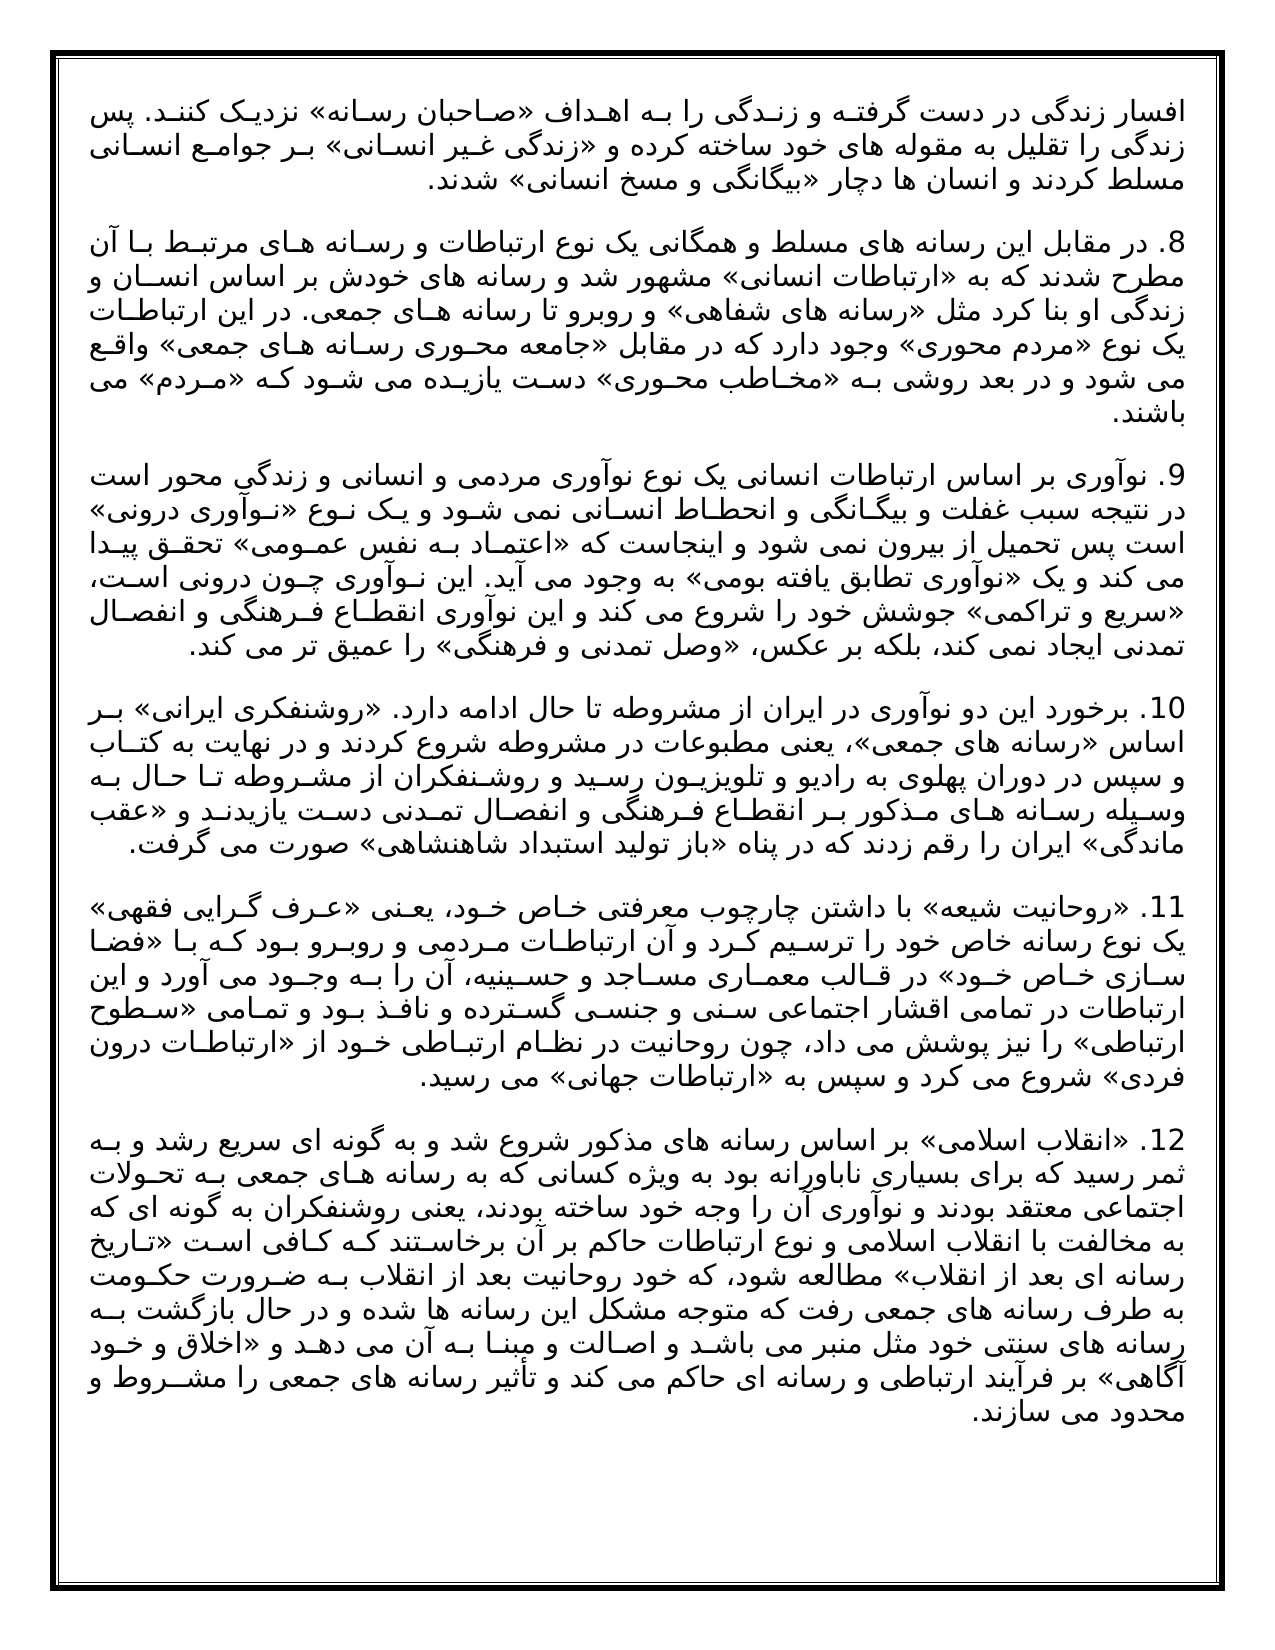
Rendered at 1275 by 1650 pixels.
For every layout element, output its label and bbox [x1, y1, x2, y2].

table_header [89, 65, 1186, 1428]
